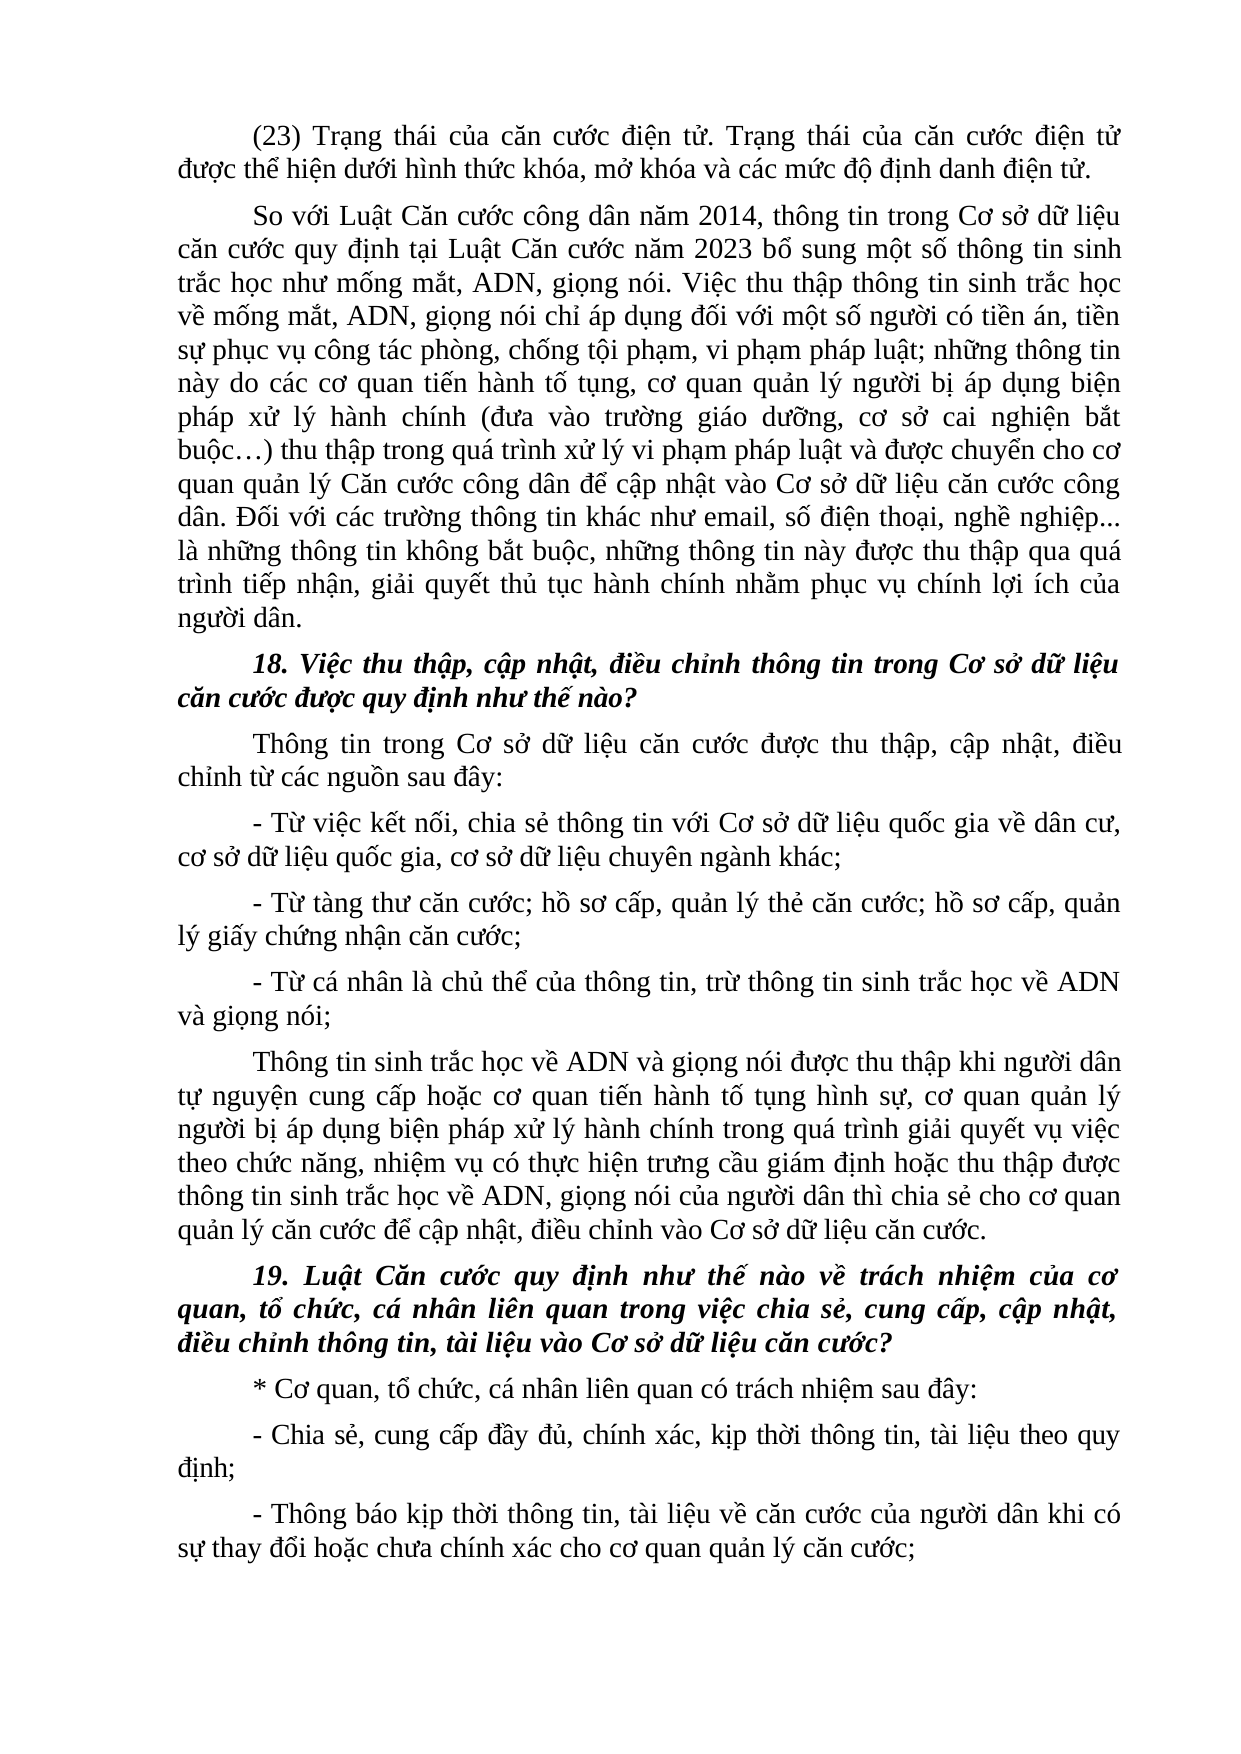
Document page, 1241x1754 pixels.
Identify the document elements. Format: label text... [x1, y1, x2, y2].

text - Chia sẻ, cung cấp đầy đủ, chính xác, kịp thời thông tin, tài liệu theo quy định; [177, 1417, 1122, 1484]
text So với Luật Căn cước công dân năm 2014, thông tin trong Cơ sở dữ liệu căn cước quy định tại Luật Căn cước năm 2023 bổ sung một số thông tin sinh trắc học như mống mắt, ADN, giọng nói. Việc thu thập thông tin sinh trắc học về mống mắt, ADN, giọng nói chỉ áp dụng đối với một số người có tiền án, tiền sự phục vụ công tác phòng, chống tội phạm, vi phạm pháp luật; những thông tin này do các cơ quan tiến hành tố tụng, cơ quan quản lý người bị áp dụng biện pháp xử lý hành chính (đưa vào trường giáo dưỡng, cơ sở cai nghiện bắt buộc…) thu thập trong quá trình xử lý vi phạm pháp luật và được chuyển cho cơ quan quản lý Căn cước công dân để cập nhật vào Cơ sở dữ liệu căn cước công dân. Đối với các trường thông tin khác như email, số điện thoại, nghề nghiệp... là những thông tin không bắt buộc, những thông tin này được thu thập qua quá trình tiếp nhận, giải quyết thủ tục hành chính nhằm phục vụ chính lợi ích của người dân. [177, 198, 1122, 634]
text (23) Trạng thái của căn cước điện tử. Trạng thái của căn cước điện tử được thể hiện dưới hình thức khóa, mở khóa và các mức độ định danh điện tử. [177, 118, 1122, 185]
text - Từ tàng thư căn cước; hồ sơ cấp, quản lý thẻ căn cước; hồ sơ cấp, quản lý giấy chứng nhận căn cước; [177, 885, 1122, 952]
text - Từ cá nhân là chủ thể của thông tin, trừ thông tin sinh trắc học về ADN và giọng nói; [177, 964, 1122, 1032]
text Thông tin trong Cơ sở dữ liệu căn cước được thu thập, cập nhật, điều chỉnh từ các nguồn sau đây: [177, 726, 1122, 793]
text - Thông báo kịp thời thông tin, tài liệu về căn cước của người dân khi có sự thay đổi hoặc chưa chính xác cho cơ quan quản lý căn cước; [177, 1497, 1122, 1564]
text Thông tin sinh trắc học về ADN và giọng nói được thu thập khi người dân tự nguyện cung cấp hoặc cơ quan tiến hành tố tụng hình sự, cơ quan quản lý người bị áp dụng biện pháp xử lý hành chính trong quá trình giải quyết vụ việc theo chức năng, nhiệm vụ có thực hiện trưng cầu giám định hoặc thu thập được thông tin sinh trắc học về ADN, giọng nói của người dân thì chia sẻ cho cơ quan quản lý căn cước để cập nhật, điều chỉnh vào Cơ sở dữ liệu căn cước. [177, 1044, 1122, 1245]
text - Từ việc kết nối, chia sẻ thông tin với Cơ sở dữ liệu quốc gia về dân cư, cơ sở dữ liệu quốc gia, cơ sở dữ liệu chuyên ngành khác; [177, 805, 1122, 872]
text 18. Việc thu thập, cập nhật, điều chỉnh thông tin trong Cơ sở dữ liệu căn cước được quy định như thế nào? [177, 646, 1122, 713]
text 19. Luật Căn cước quy định như thế nào về trách nhiệm của cơ quan, tổ chức, cá nhân liên quan trong việc chia sẻ, cung cấp, cập nhật, điều chỉnh thông tin, tài liệu vào Cơ sở dữ liệu căn cước? [177, 1258, 1122, 1358]
text * Cơ quan, tổ chức, cá nhân liên quan có trách nhiệm sau đây: [177, 1371, 1122, 1404]
